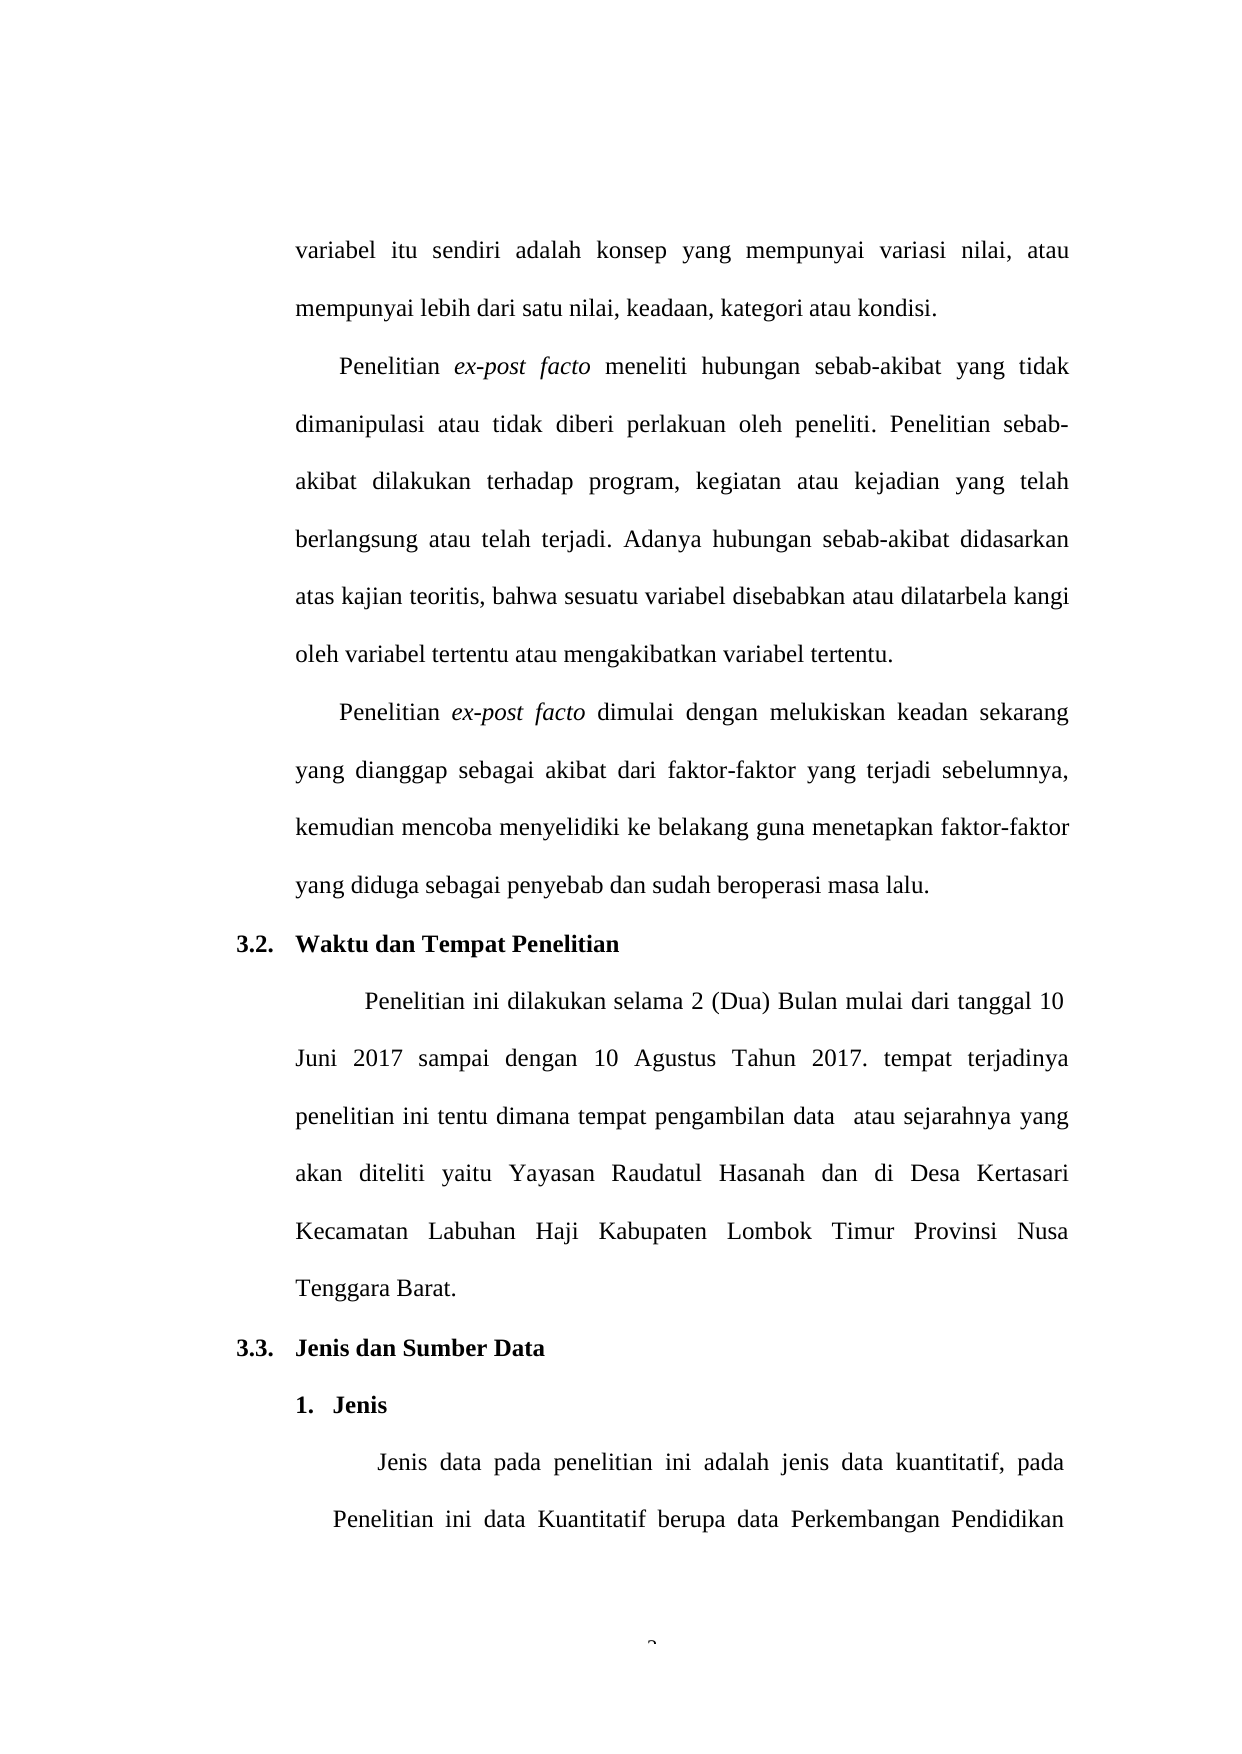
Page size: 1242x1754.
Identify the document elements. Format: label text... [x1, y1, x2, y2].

text Penelitian ex-post facto meneliti hubungan sebab-akibat yang tidak dimanipulasi atau tidak diberi perlakuan oleh peneliti. Penelitian sebab- akibat dilakukan terhadap program, kegiatan atau kejadian yang telah berlangsung atau telah terjadi. Adanya hubungan sebab-akibat didasarkan atas kajian teoritis, bahwa sesuatu variabel disebabkan atau dilatarbela kangi oleh variabel tertentu atau mengakibatkan variabel tertentu. [295, 351, 1069, 668]
text Jenis data pada penelitian ini adalah jenis data kuantitatif, pada [372, 1447, 1069, 1476]
text 1. Jenis [295, 1390, 392, 1419]
text Juni 2017 sampai dengan 10 Agustus Tahun 2017. tempat terjadinya penelitian ini tentu dimana tempat pengambilan data atau sejarahnya yang akan diteliti yaitu Yayasan Raudatul Hasanah dan di Desa Kertasari Kecamatan Labuhan Haji Kabupaten Lombok Timur Provinsi Nusa Tenggara Barat. [295, 1043, 1069, 1302]
text 3.2. Waktu dan Tempat Penelitian [236, 929, 1077, 958]
text Penelitian ini data Kuantitatif berupa data Perkembangan Pendidikan [333, 1504, 1077, 1533]
text variabel itu sendiri adalah konsep yang mempunyai variasi nilai, atau mempunyai lebih dari satu nilai, keadaan, kategori atau kondisi. [295, 235, 1069, 322]
text Penelitian ini dilakukan selama 2 (Dua) Bulan mulai dari tanggal 10 [359, 986, 1068, 1015]
text Penelitian ex-post facto dimulai dengan melukiskan keadan sekarang yang dianggap sebagai akibat dari faktor-faktor yang terjadi sebelumnya, kemudian mencoba menyelidiki ke belakang guna menetapkan faktor-faktor yang diduga sebagai penyebab dan sudah beroperasi masa lalu. [295, 697, 1069, 899]
text 3.3. Jenis dan Sumber Data [236, 1333, 1077, 1361]
